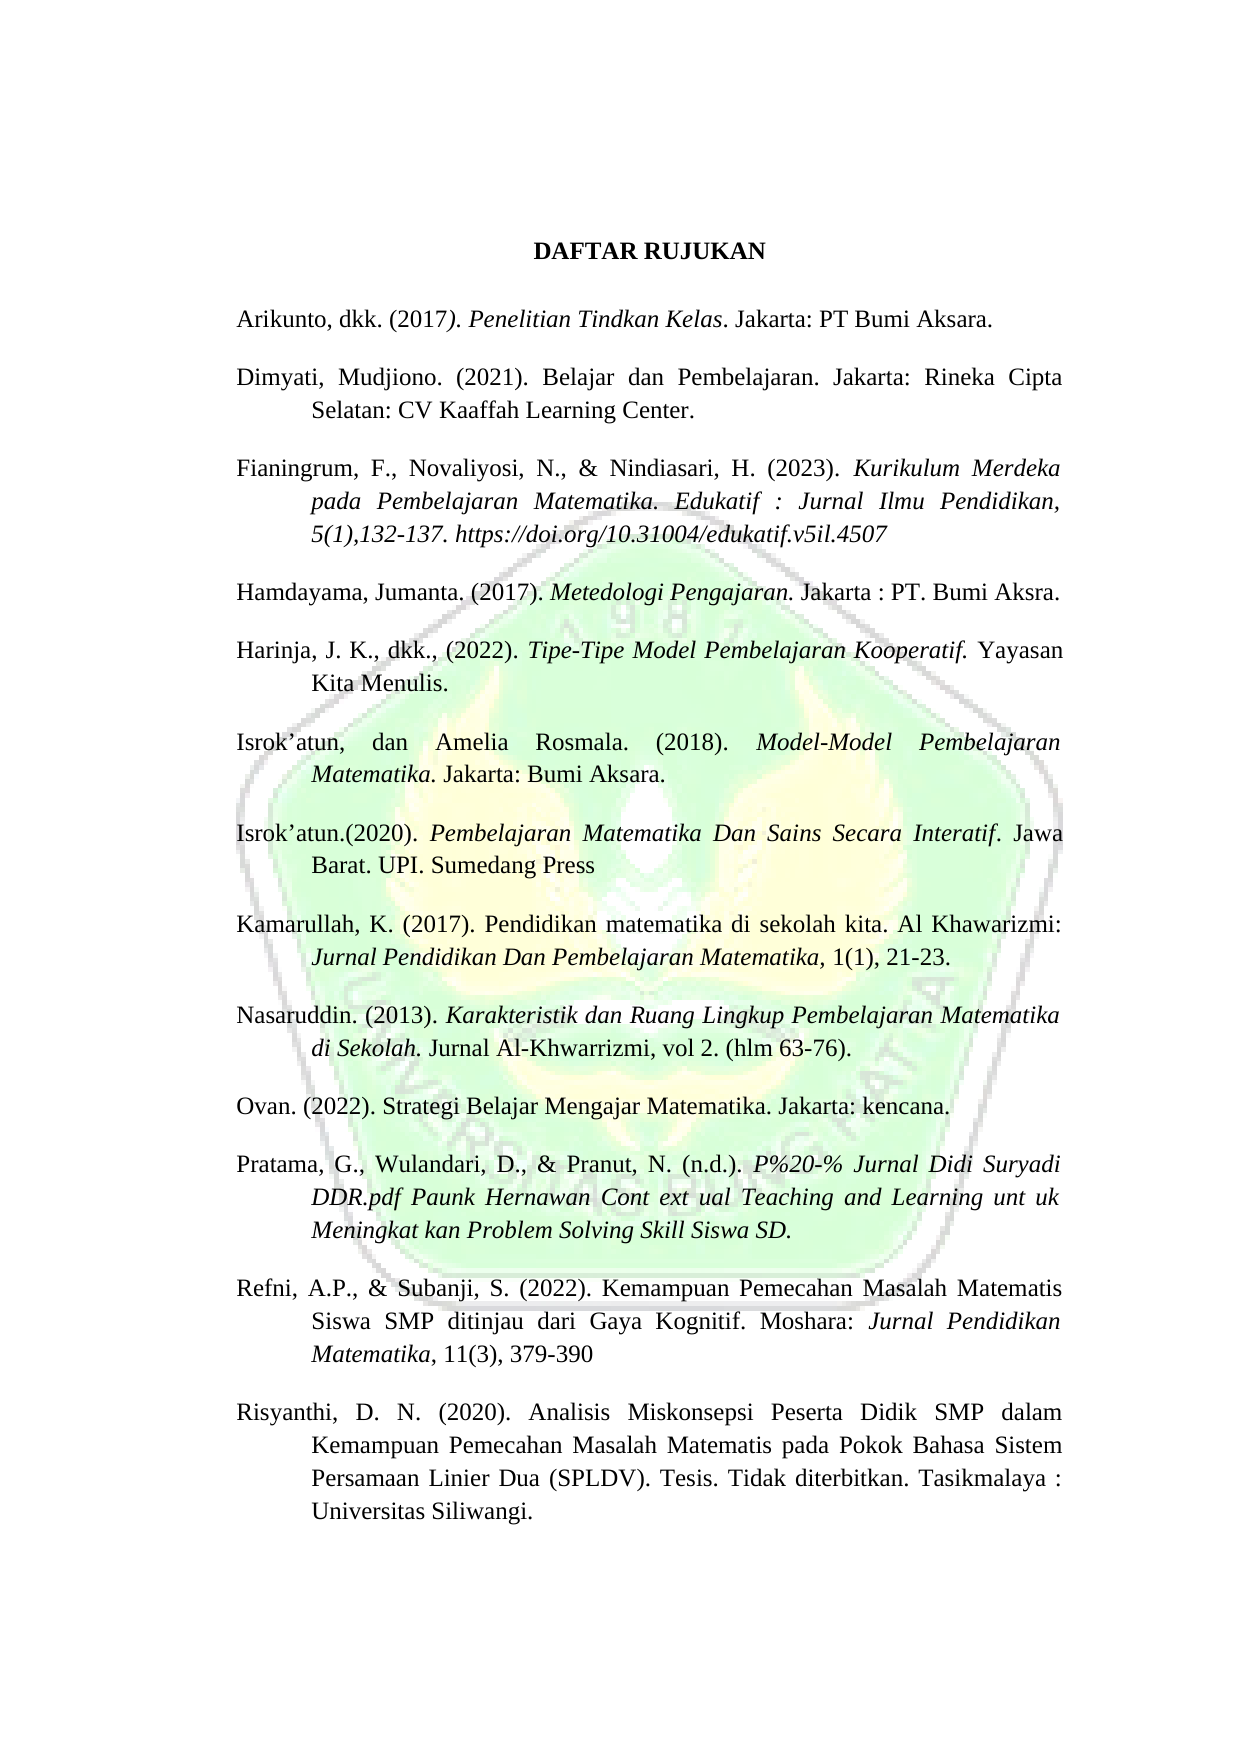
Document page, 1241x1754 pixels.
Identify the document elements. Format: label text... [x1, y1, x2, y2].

text Risyanthi, D. N. (2020). Analisis Miskonsepsi Peserta Didik SMP dalam Kemampuan Pemecahan Masalah Matematis pada Pokok Bahasa Sistem Persamaan Linier Dua (SPLDV). Tesis. Tidak diterbitkan. Tasikmalaya : Universitas Siliwangi. [236, 1397, 1063, 1525]
text Ovan. (2022). Strategi Belajar Mengajar Matematika. Jakarta: kencana. [236, 1091, 1063, 1119]
text Arikunto, dkk. (2017). Penelitian Tindkan Kelas. Jakarta: PT Bumi Aksara. [236, 304, 1063, 333]
text Isrok’atun, dan Amelia Rosmala. (2018). Model-Model Pembelajaran Matematika. Jakarta: Bumi Aksara. [236, 727, 1063, 788]
text Harinja, J. K., dkk., (2022). Tipe-Tipe Model Pembelajaran Kooperatif. Yayasan Kita Menulis. [236, 636, 1063, 697]
text Dimyati, Mudjiono. (2021). Belajar dan Pembelajaran. Jakarta: Rineka Cipta Selatan: CV Kaaffah Learning Center. [236, 362, 1063, 424]
text Hamdayama, Jumanta. (2017). Metedologi Pengajaran. Jakarta : PT. Bumi Aksra. [236, 577, 1063, 606]
text Fianingrum, F., Novaliyosi, N., & Nindiasari, H. (2023). Kurikulum Merdeka pada Pembelajaran Matematika. Edukatif : Jurnal Ilmu Pendidikan, 5(1),132-137. https://doi.org/10.31004/edukatif.v5il.4507 [236, 453, 1063, 548]
text DAFTAR RUJUKAN [236, 236, 1063, 265]
text Nasaruddin. (2013). Karakteristik dan Ruang Lingkup Pembelajaran Matematika di Sekolah. Jurnal Al-Khwarrizmi, vol 2. (hlm 63-76). [236, 1000, 1063, 1061]
text Pratama, G., Wulandari, D., & Pranut, N. (n.d.). P%20-% Jurnal Didi Suryadi DDR.pdf Paunk Hernawan Cont ext ual Teaching and Learning unt uk Meningkat kan Problem Solving Skill Siswa SD. [236, 1149, 1063, 1243]
text Refni, A.P., & Subanji, S. (2022). Kemampuan Pemecahan Masalah Matematis Siswa SMP ditinjau dari Gaya Kognitif. Moshara: Jurnal Pendidikan Matematika, 11(3), 379-390 [236, 1273, 1063, 1368]
text Isrok’atun.(2020). Pembelajaran Matematika Dan Sains Secara Interatif. Jawa Barat. UPI. Sumedang Press [236, 818, 1063, 879]
text Kamarullah, K. (2017). Pendidikan matematika di sekolah kita. Al Khawarizmi: Jurnal Pendidikan Dan Pembelajaran Matematika, 1(1), 21-23. [236, 909, 1063, 970]
